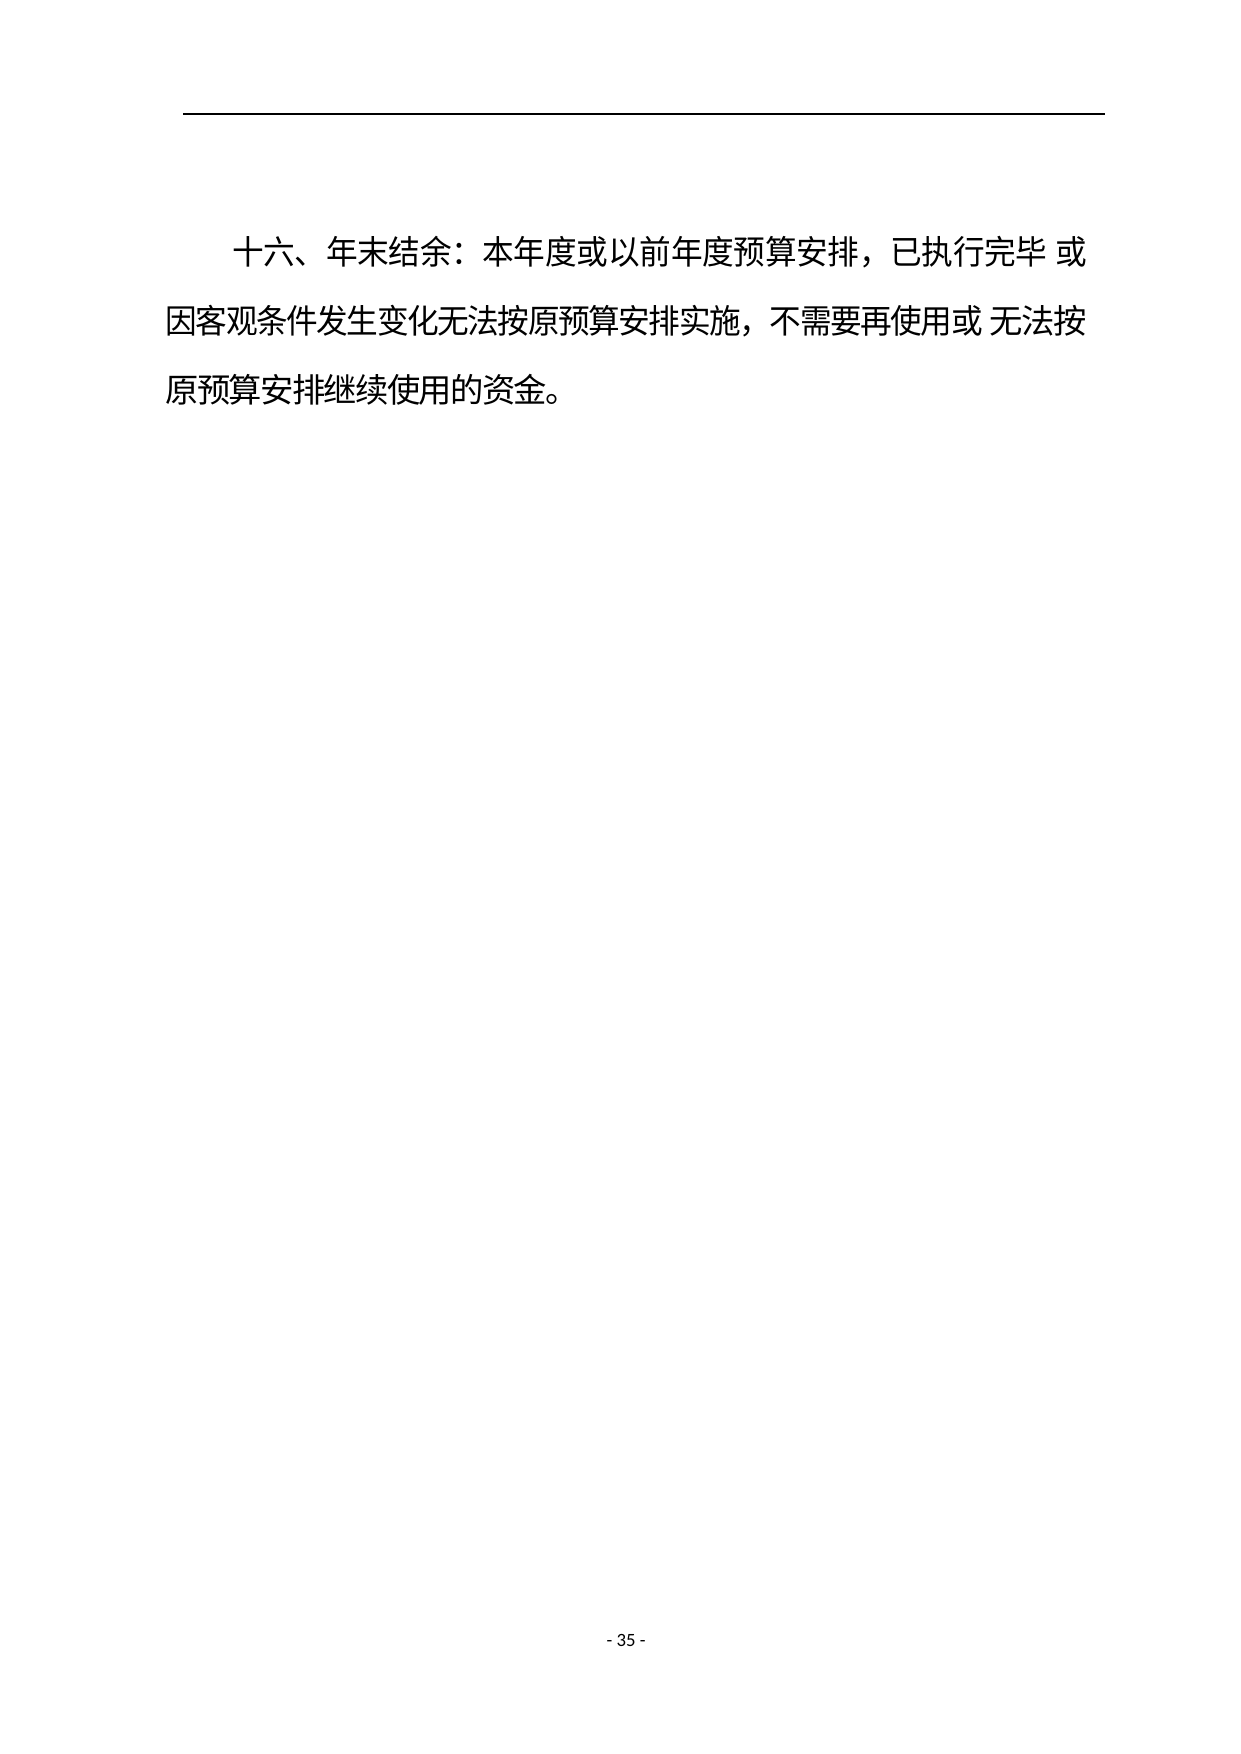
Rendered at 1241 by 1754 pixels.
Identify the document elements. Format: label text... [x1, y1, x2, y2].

text 十六、年末结余：本年度或以前年度预算安排，已执行完毕 或因客观条件发生变化无法按原预算安排实施，不需要再使用或 无法按原预算安排继续使用的资金。 [165, 225, 1087, 412]
